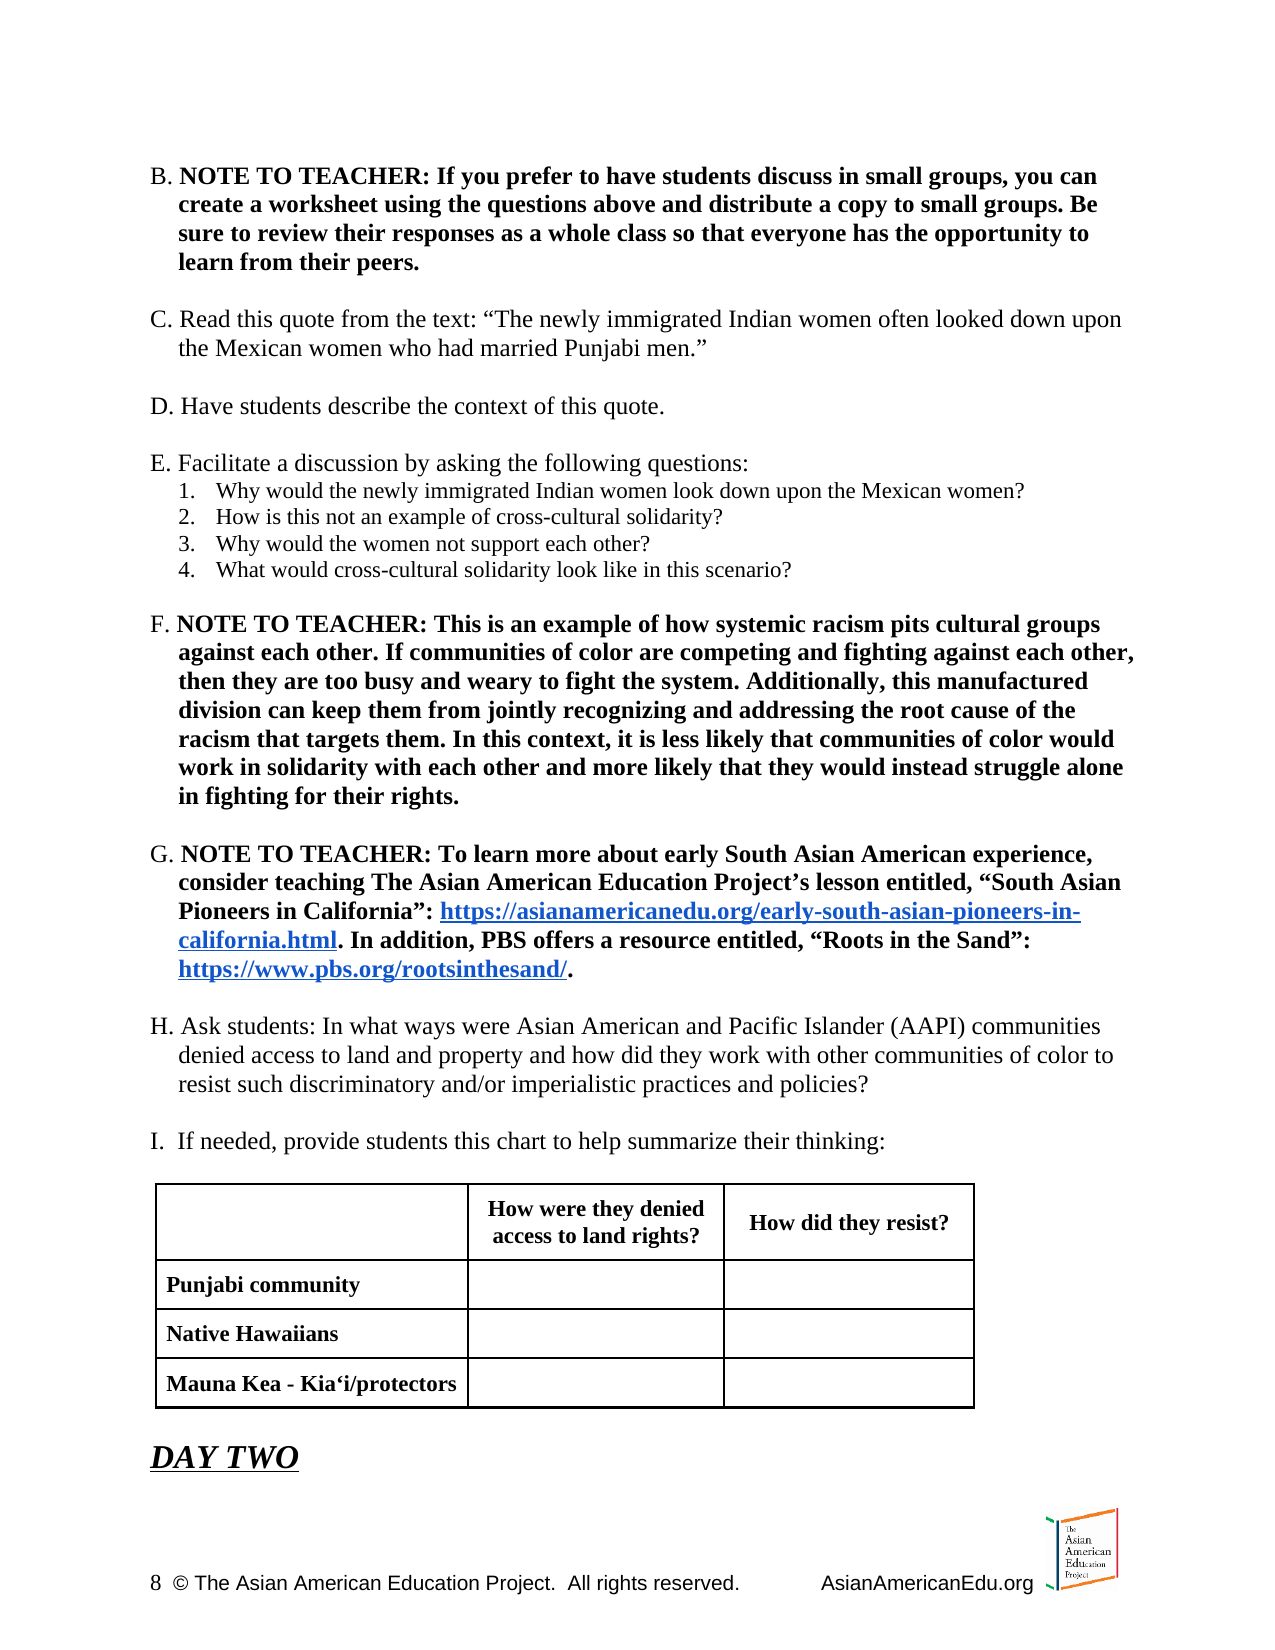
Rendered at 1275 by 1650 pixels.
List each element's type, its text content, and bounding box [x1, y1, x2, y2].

table_cell [725, 1310, 973, 1357]
table_header [157, 1185, 467, 1259]
table_header How did they resist? [725, 1185, 973, 1259]
table_header How were they denied access to land rights? [469, 1185, 723, 1259]
table_cell Punjabi community [157, 1261, 467, 1308]
list Why would the women not support each other? [178, 530, 1143, 556]
text B. NOTE TO TEACHER: If you prefer to have students discuss in small groups, you can create a worksheet using the questions above and distribute a copy to small groups. Be sure to review their responses as a whole class so that everyone has the opportunity to learn from their peers. [150, 161, 1143, 276]
table_cell [725, 1359, 973, 1406]
text D. Have students describe the context of this quote. [150, 391, 1143, 419]
picture [1045, 1507, 1119, 1591]
text G. NOTE TO TEACHER: To learn more about early South Asian American experience, consider teaching The Asian American Education Project’s lesson entitled, “South Asian Pioneers in California”: https://asianamericanedu.org/early-south-asian-pioneers-in-california.html. In addition, PBS offers a resource entitled, “Roots in the Sand”: https://www.pbs.org/rootsinthesand/. [150, 839, 1143, 982]
list Why would the newly immigrated Indian women look down upon the Mexican women? [178, 477, 1143, 503]
text I. If needed, provide students this chart to help summarize their thinking: [150, 1126, 1143, 1155]
table_cell [725, 1261, 973, 1308]
table_cell Mauna Kea - Kiaʻi/protectors [157, 1359, 467, 1406]
table_cell Native Hawaiians [157, 1310, 467, 1357]
text H. Ask students: In what ways were Asian American and Pacific Islander (AAPI) communities denied access to land and property and how did they work with other communities of color to resist such discriminatory and/or imperialistic practices and policies? [150, 1011, 1143, 1097]
text C. Read this quote from the text: “The newly immigrated Indian women often looked down upon the Mexican women who had married Punjabi men.” [150, 304, 1143, 362]
table_cell [469, 1310, 723, 1357]
text F. NOTE TO TEACHER: This is an example of how systemic racism pits cultural groups against each other. If communities of color are competing and fighting against each other, then they are too busy and weary to fight the system. Additionally, this manufactured division can keep them from jointly recognizing and addressing the root cause of the racism that targets them. In this context, it is less likely that communities of color would work in solidarity with each other and more likely that they would instead struggle alone in fighting for their rights. [150, 609, 1143, 810]
list How is this not an example of cross-cultural solidarity? [178, 503, 1143, 530]
list What would cross-cultural solidarity look like in this scenario? [178, 556, 1143, 582]
text DAY TWO [150, 1437, 1181, 1476]
table_cell [469, 1359, 723, 1406]
text E. Facilitate a discussion by asking the following questions: [150, 448, 1143, 477]
table_cell [469, 1261, 723, 1308]
